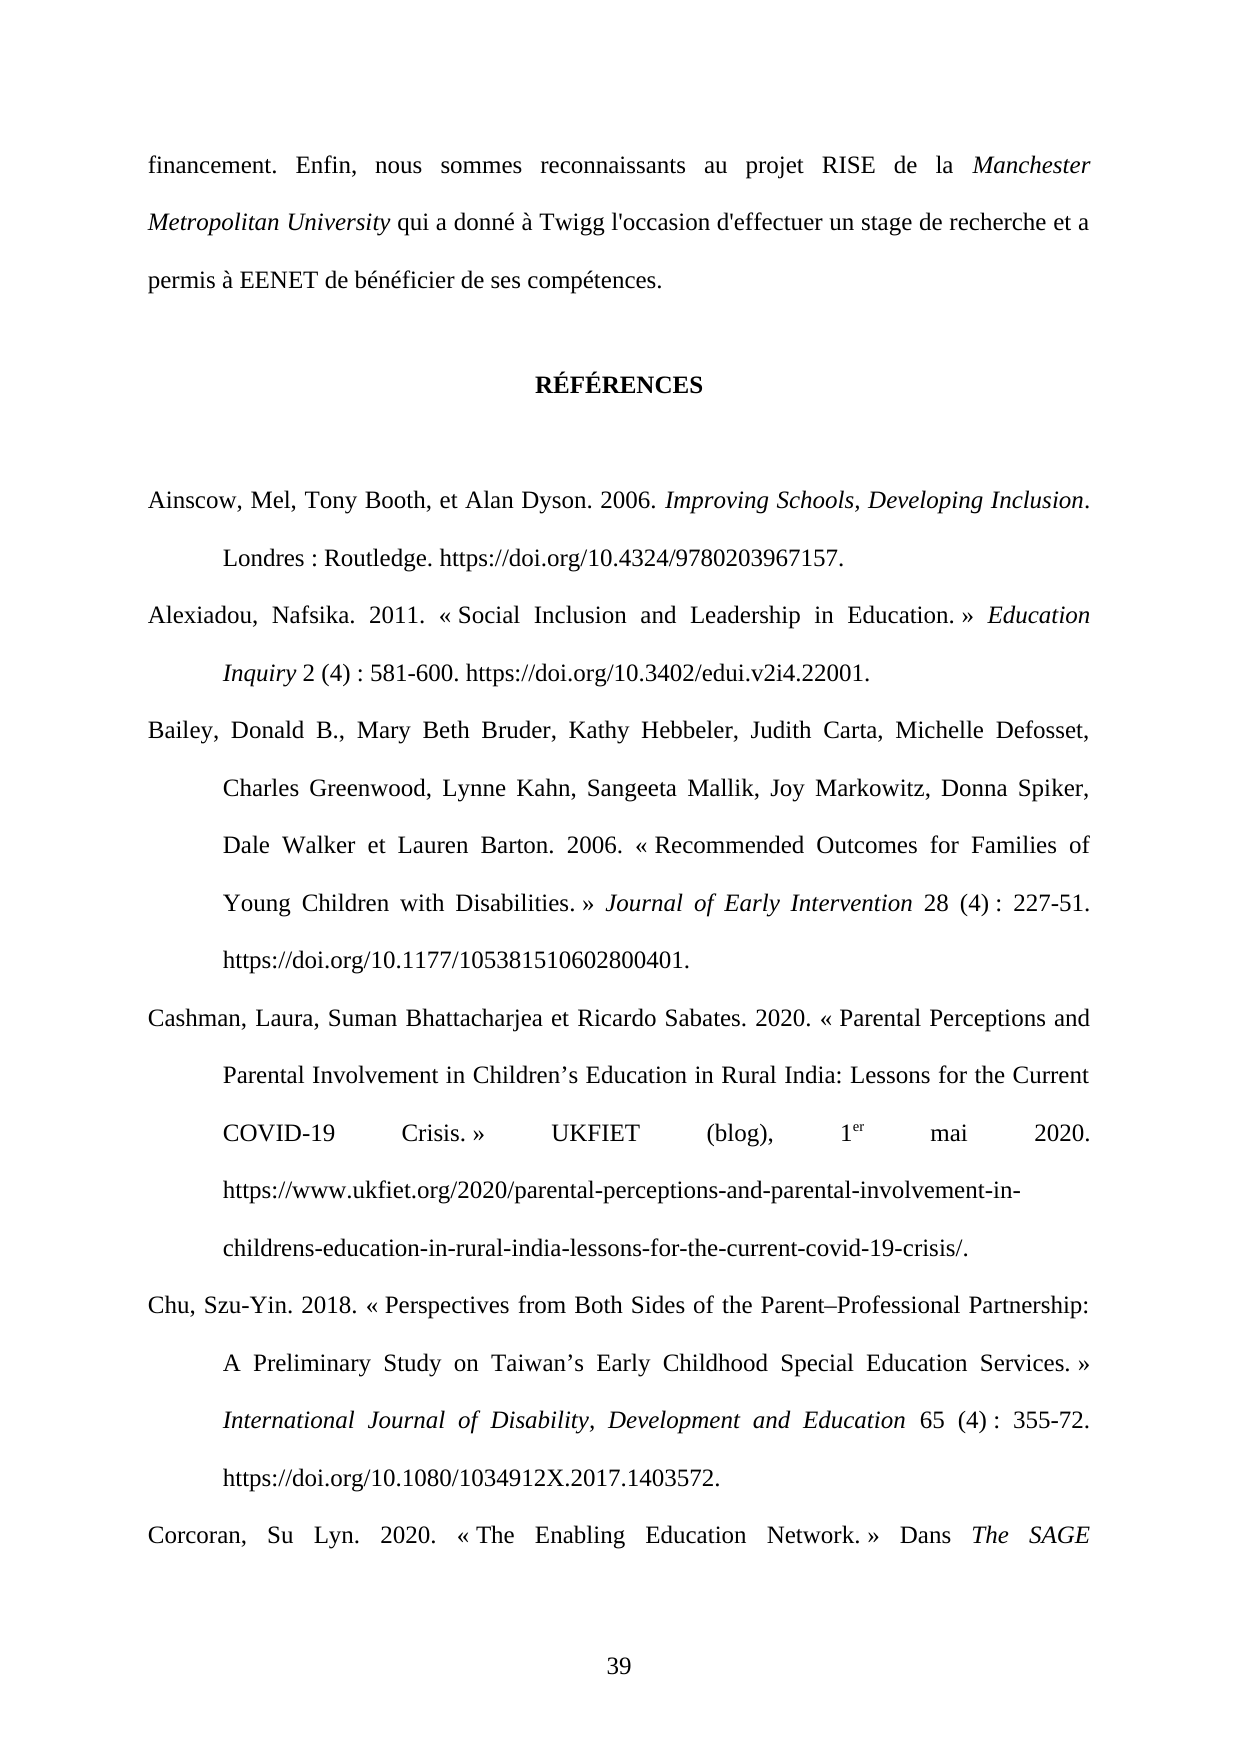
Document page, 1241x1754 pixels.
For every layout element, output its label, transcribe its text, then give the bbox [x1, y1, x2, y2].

text Alexiadou, Nafsika. 2011. « Social Inclusion and Leadership in Education. » Education Inquiry 2 (4) : 581-600. https://doi.org/10.3402/edui.v2i4.22001. [148, 600, 1090, 686]
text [148, 150, 1090, 294]
text Chu, Szu-Yin. 2018. « Perspectives from Both Sides of the Parent–Professional Partnership: A Preliminary Study on Taiwan’s Early Childhood Special Education Services. » International Journal of Disability, Development and Education 65 (4) : 355-72. https://doi.org/10.1080/1034912X.2017.1403572. [148, 1290, 1090, 1491]
text Ainscow, Mel, Tony Booth, et Alan Dyson. 2006. Improving Schools, Developing Inclusion. Londres : Routledge. https://doi.org/10.4324/9780203967157. [148, 485, 1090, 571]
text RÉFÉRENCES [148, 370, 1090, 399]
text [148, 1520, 1090, 1549]
text Bailey, Donald B., Mary Beth Bruder, Kathy Hebbeler, Judith Carta, Michelle Defosset, Charles Greenwood, Lynne Kahn, Sangeeta Mallik, Joy Markowitz, Donna Spiker, Dale Walker et Lauren Barton. 2006. « Recommended Outcomes for Families of Young Children with Disabilities. » Journal of Early Intervention 28 (4) : 227-51. https://doi.org/10.1177/105381510602800401. [148, 715, 1090, 974]
text Cashman, Laura, Suman Bhattacharjea et Ricardo Sabates. 2020. « Parental Perceptions and Parental Involvement in Children’s Education in Rural India: Lessons for the Current COVID-19 Crisis. » UKFIET (blog), 1er mai 2020. https://www.ukfiet.org/2020/parental-perceptions-and-parental-involvement-in-childrens-education-in-rural-india-lessons-for-the-current-covid-19-crisis/. [148, 1003, 1090, 1261]
